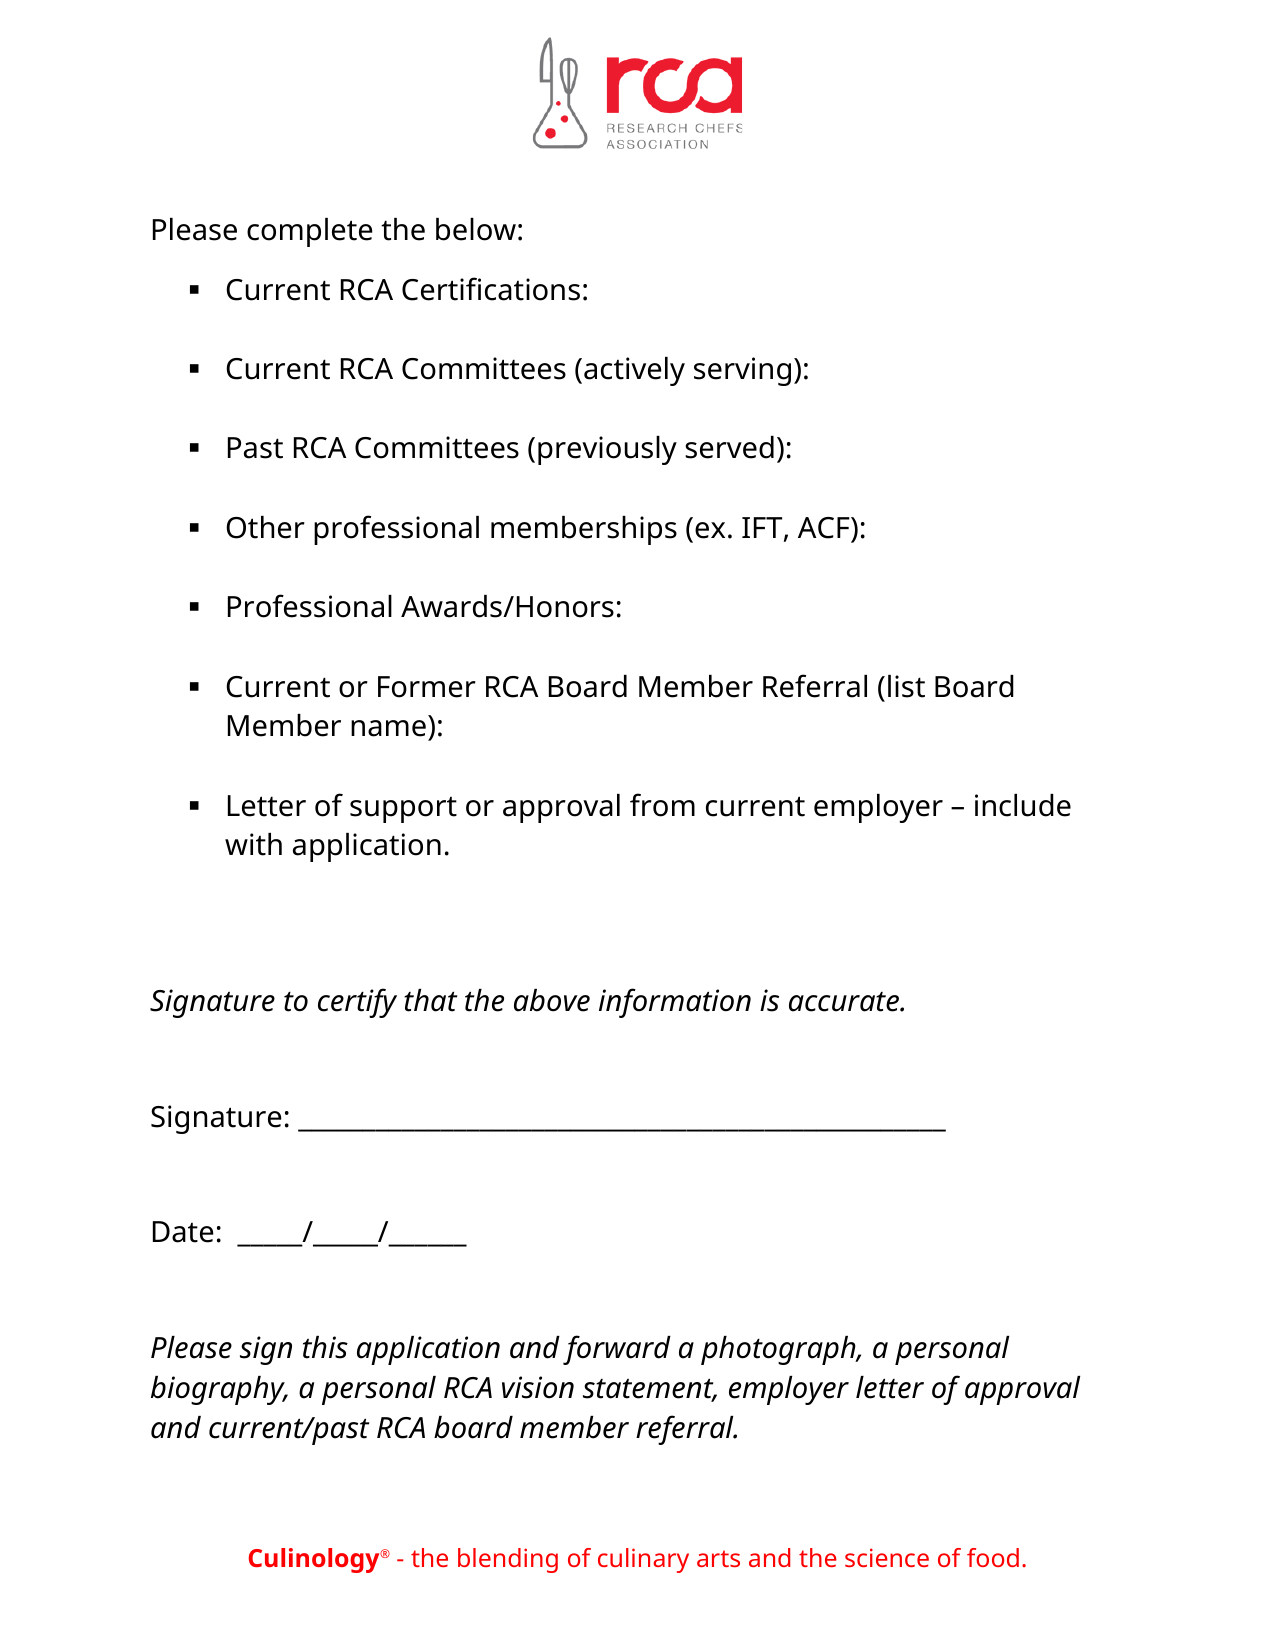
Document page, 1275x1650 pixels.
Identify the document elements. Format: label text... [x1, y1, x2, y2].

list Current or Former RCA Board Member Referral (list Board Member name): [187, 666, 1125, 745]
list Other professional memberships (ex. IFT, ACF): [187, 507, 1125, 547]
text Signature to certify that the above information is accurate. [150, 980, 1125, 1020]
text Please complete the below: [150, 209, 1125, 249]
list Current RCA Certifications: [187, 269, 1125, 309]
list Letter of support or approval from current employer – include with application. [187, 785, 1125, 864]
text Signature: __________________________________________________ [150, 1096, 1125, 1136]
list Current RCA Committees (actively serving): [187, 348, 1125, 388]
picture [532, 33, 743, 149]
list Past RCA Committees (previously served): [187, 428, 1125, 467]
list Professional Awards/Honors: [187, 586, 1125, 626]
text Date: _____/_____/______ [150, 1212, 1125, 1251]
text Please sign this application and forward a photograph, a personal biography, a personal RCA vision statement, employer letter of approval and current/past RCA board member referral. [150, 1328, 1125, 1447]
